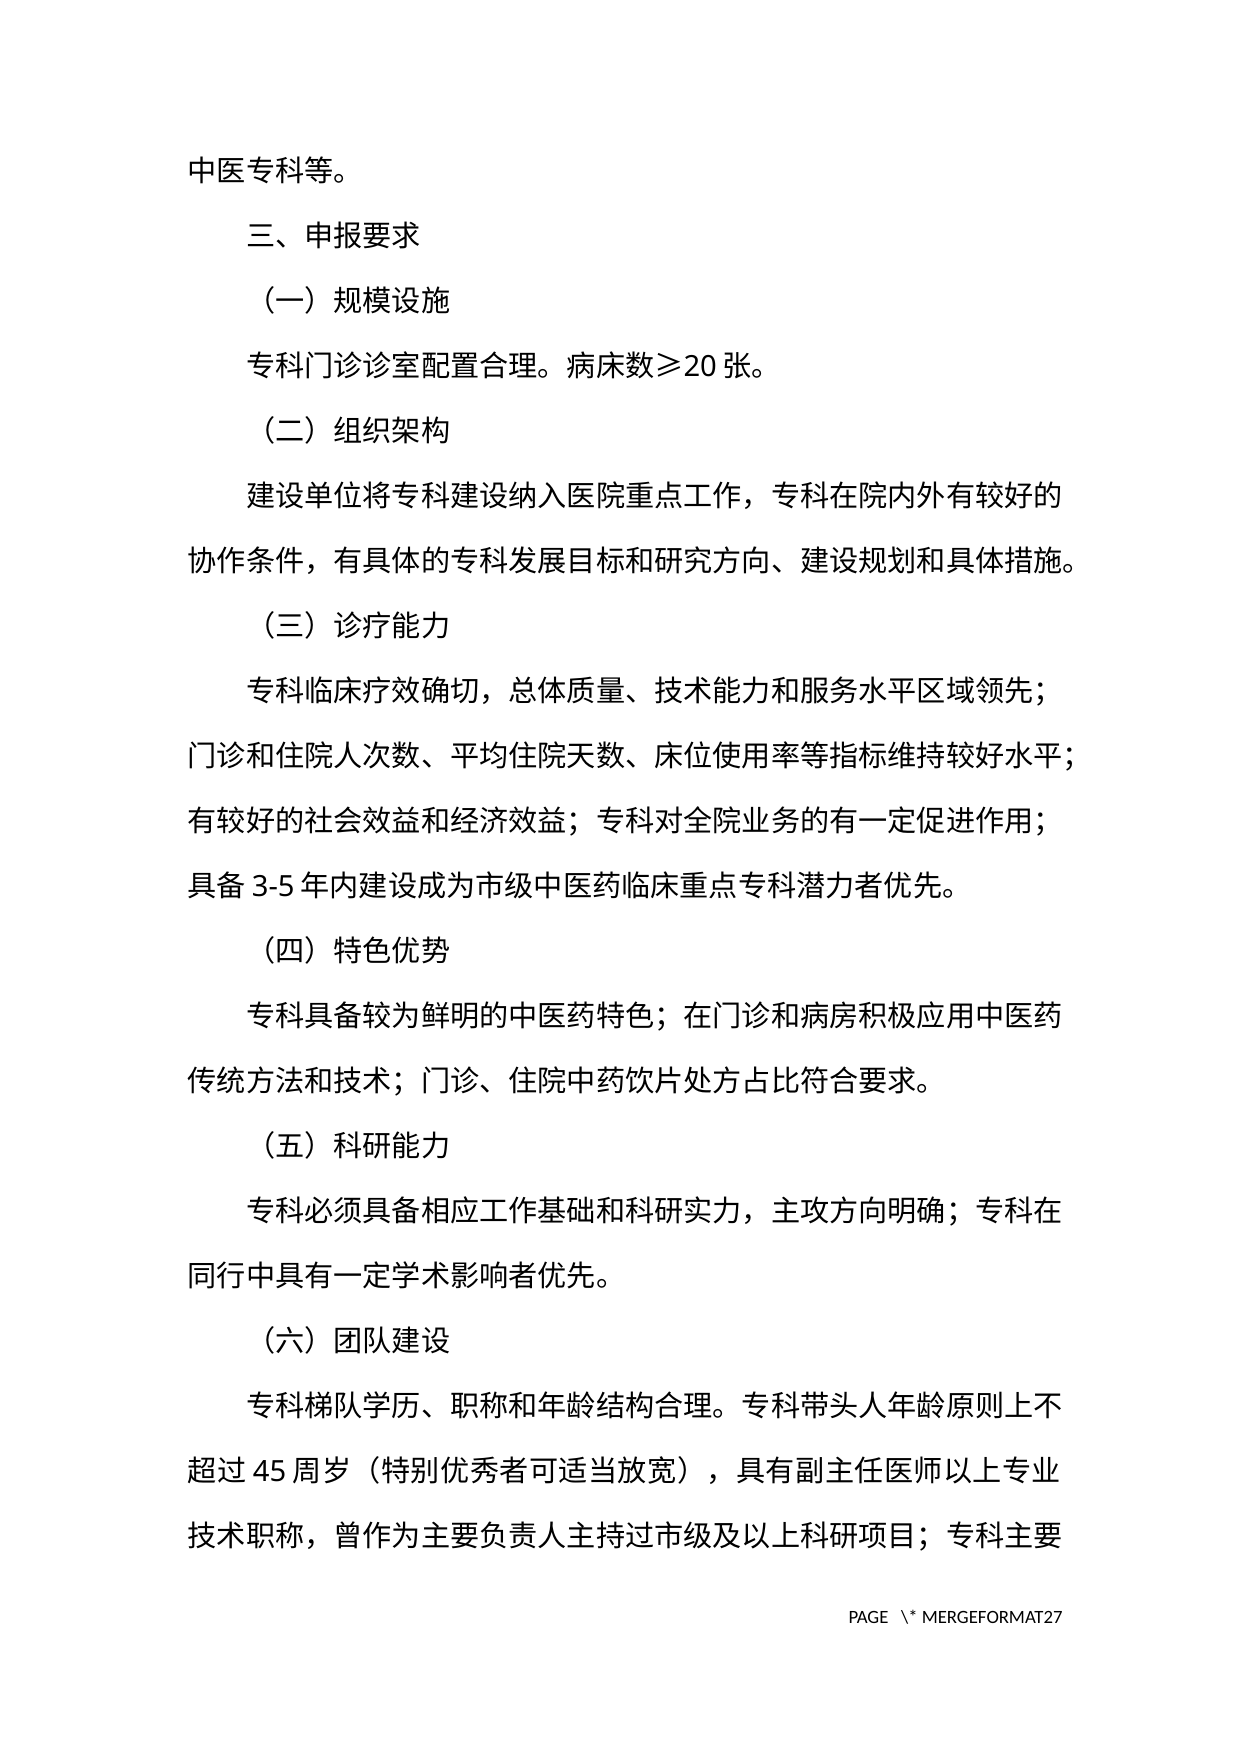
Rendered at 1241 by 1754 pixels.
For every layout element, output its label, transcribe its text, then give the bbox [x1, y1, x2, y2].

text （五）科研能力 [187, 1111, 1062, 1176]
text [187, 1371, 1062, 1566]
text （四）特色优势 [187, 916, 1062, 981]
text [187, 136, 1062, 201]
text 专科门诊诊室配置合理。病床数≥20张。 [187, 331, 1062, 396]
text 专科临床疗效确切，总体质量、技术能力和服务水平区域领先；门诊和住院人次数、平均住院天数、床位使用率等指标维持较好水平；有较好的社会效益和经济效益；专科对全院业务的有一定促进作用；具备3-5年内建设成为市级中医药临床重点专科潜力者优先。 [187, 656, 1062, 916]
text （六）团队建设 [187, 1306, 1062, 1371]
text 专科具备较为鲜明的中医药特色；在门诊和病房积极应用中医药传统方法和技术；门诊、住院中药饮片处方占比符合要求。 [187, 981, 1062, 1111]
text （三）诊疗能力 [187, 591, 1062, 656]
text 专科必须具备相应工作基础和科研实力，主攻方向明确；专科在同行中具有一定学术影响者优先。 [187, 1176, 1062, 1306]
text （二）组织架构 [187, 396, 1062, 461]
text （一）规模设施 [187, 266, 1062, 331]
text 建设单位将专科建设纳入医院重点工作，专科在院内外有较好的协作条件，有具体的专科发展目标和研究方向、建设规划和具体措施。 [187, 461, 1062, 591]
text 三、申报要求 [187, 201, 1062, 266]
